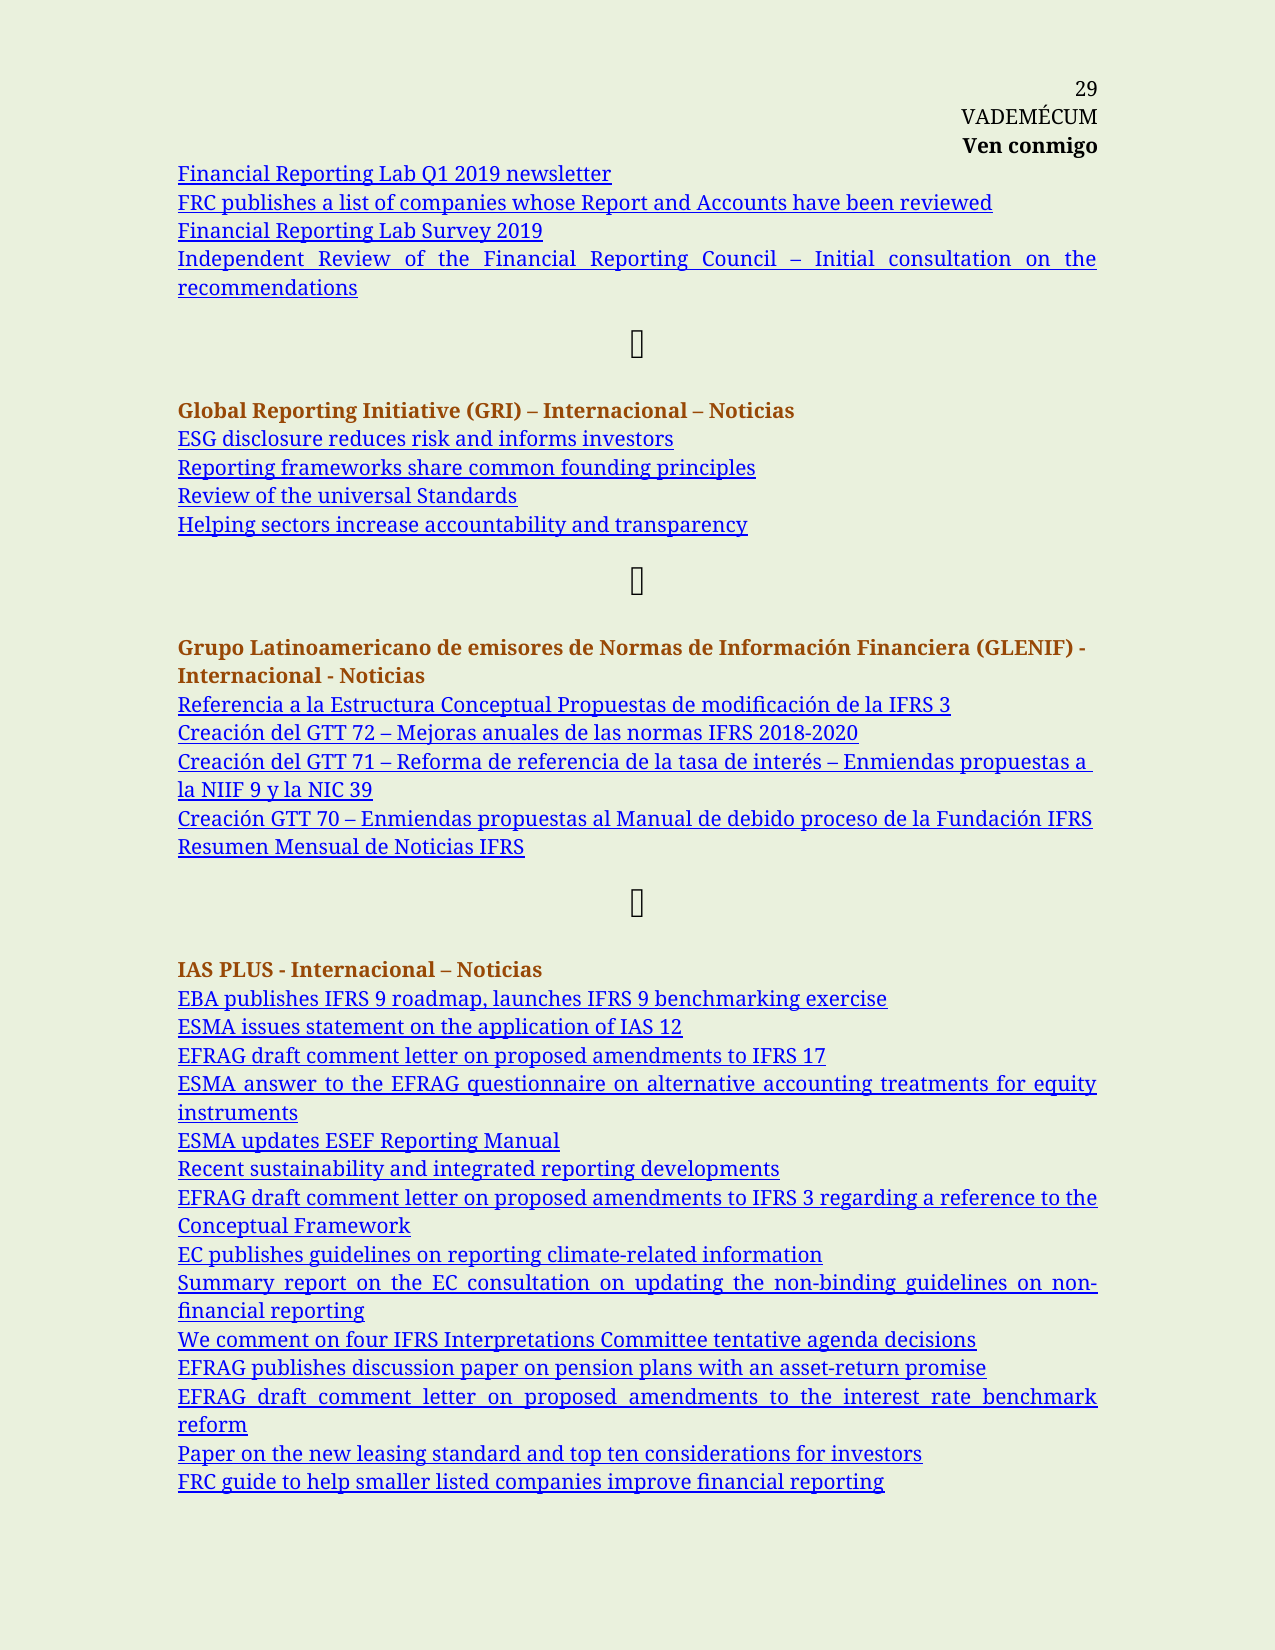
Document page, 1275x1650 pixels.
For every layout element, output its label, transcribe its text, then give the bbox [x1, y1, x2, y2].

text EFRAG draft comment letter on proposed amendments to IFRS 3 regarding a reference to the Conceptual Framework [177, 1183, 1098, 1207]
text Resumen Mensual de Noticias IFRS [177, 832, 1098, 861]
text Financial Reporting Lab Q1 2019 newsletter [177, 159, 1098, 188]
text Global Reporting Initiative (GRI) – Internacional – Noticias [177, 396, 1098, 424]
text We comment on four IFRS Interpretations Committee tentative agenda decisions [177, 1325, 1098, 1353]
text Grupo Latinoamericano de emisores de Normas de Información Financiera (GLENIF) - Internacional - Noticias [177, 633, 1098, 690]
text Creación del GTT 72 – Mejoras anuales de las normas IFRS 2018-2020 [177, 718, 1098, 747]
text EC publishes guidelines on reporting climate-related information [177, 1240, 1098, 1268]
text Referencia a la Estructura Conceptual Propuestas de modificación de la IFRS 3 [177, 690, 1098, 718]
text Summary report on the EC consultation on updating the non-binding guidelines on non-financial reporting [177, 1268, 1098, 1292]
text Summary report on the EC consultation on updating the non-binding guidelines on non-financial reporting [177, 1293, 1098, 1325]
text Helping sectors increase accountability and transparency [177, 510, 1098, 538]
text EFRAG draft comment letter on proposed amendments to IFRS 17 [177, 1041, 1098, 1069]
text IAS PLUS - Internacional – Noticias [177, 955, 1098, 984]
text EFRAG draft comment letter on proposed amendments to IFRS 3 regarding a reference to the Conceptual Framework [177, 1208, 1098, 1240]
text Creación GTT 70 – Enmiendas propuestas al Manual de debido proceso de la Fundación IFRS [177, 804, 1098, 832]
text FRC publishes a list of companies whose Report and Accounts have been reviewed [177, 188, 1098, 216]
text EFRAG draft comment letter on proposed amendments to the interest rate benchmark reform [177, 1382, 1098, 1406]
text EBA publishes IFRS 9 roadmap, launches IFRS 9 benchmarking exercise [177, 984, 1098, 1012]
text ESG disclosure reduces risk and informs investors [177, 424, 1098, 453]
text ESMA answer to the EFRAG questionnaire on alternative accounting treatments for equity instruments [177, 1069, 1098, 1126]
text Paper on the new leasing standard and top ten considerations for investors [177, 1439, 1098, 1467]
text Review of the universal Standards [177, 481, 1098, 510]
text Creación del GTT 71 – Reforma de referencia de la tasa de interés – Enmiendas propuestas a la NIIF 9 y la NIC 39 [177, 747, 1098, 804]
text Reporting frameworks share common founding principles [177, 453, 1098, 481]
text FRC guide to help smaller listed companies improve financial reporting [177, 1467, 1098, 1496]
text EFRAG publishes discussion paper on pension plans with an asset-return promise [177, 1353, 1098, 1382]
text ESMA updates ESEF Reporting Manual [177, 1126, 1098, 1154]
text Independent Review of the Financial Reporting Council – Initial consultation on the recommendations [177, 244, 1098, 301]
text ESMA issues statement on the application of IAS 12 [177, 1012, 1098, 1041]
text Recent sustainability and integrated reporting developments [177, 1154, 1098, 1183]
text Financial Reporting Lab Survey 2019 [177, 216, 1098, 244]
text EFRAG draft comment letter on proposed amendments to the interest rate benchmark reform [177, 1407, 1098, 1439]
